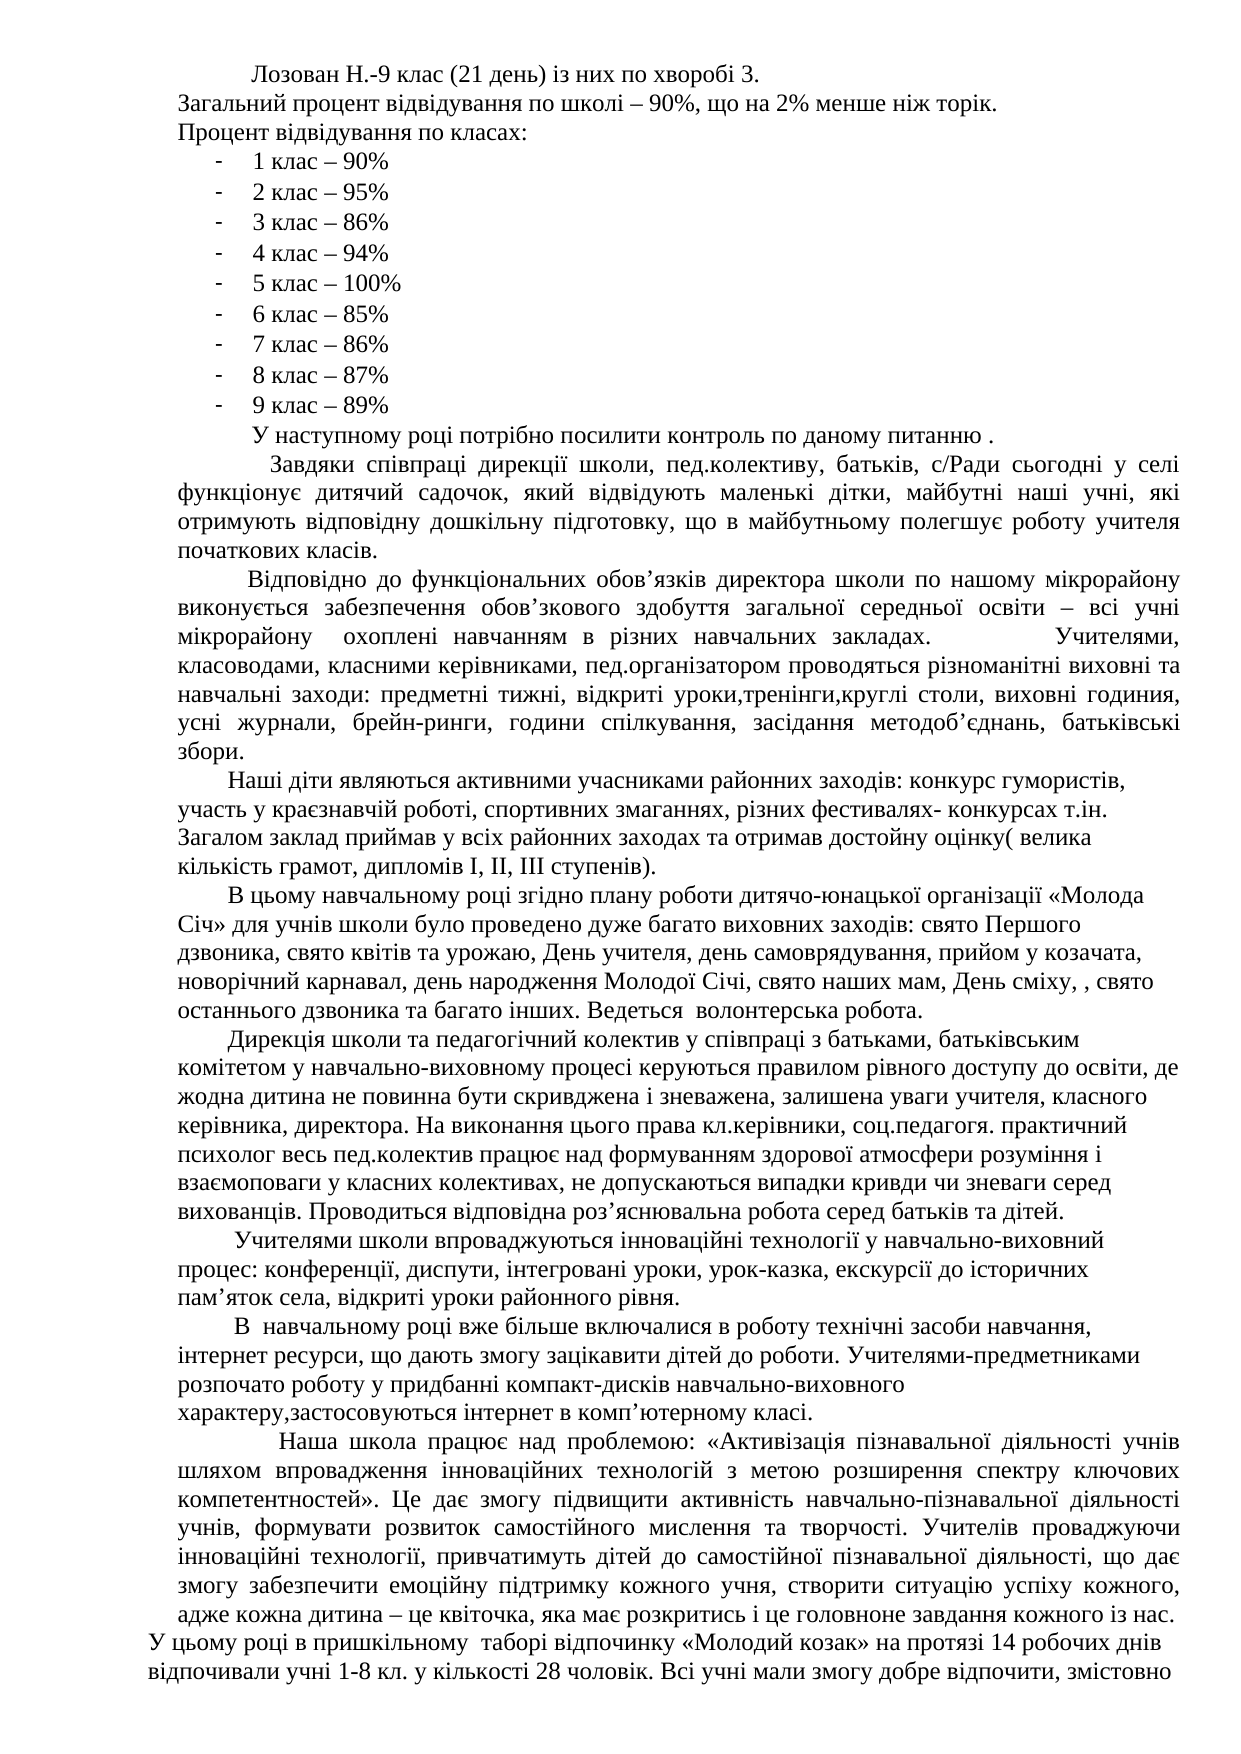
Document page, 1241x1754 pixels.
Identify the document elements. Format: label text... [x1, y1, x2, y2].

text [148, 1627, 1181, 1685]
text Вiдповiдно до функцiональних обов’язкiв директора школи по нашому мiкрорайону виконується забезпечення обов’зкового здобуття загальної середньої освiти – всi учнi мiкрорайону охопленi навчанням в рiзних навчальних закладах. Учителями, класоводами, класними керiвниками, пед.органiзатором проводяться рiзноманiтнi виховнi та навчальнi заходи: предметнi тижнi, вiдкритi уроки,тренінги,круглі столи, виховні годиния, усні журнали, брейн-ринги, години спілкування, засiдання методоб’єднань, батькiвськi збори. [177, 564, 1181, 765]
list 5 клас – 100% [215, 267, 1181, 298]
text В навчальному році вже більше включалися в роботу технічні засоби навчання, інтернет ресурси, що дають змогу зацікавити дітей до роботи. Учителями-предметниками розпочато роботу у придбанні компакт-дисків навчально-виховного характеру,застосовуються інтернет в комп’ютерному класі. [177, 1311, 1181, 1426]
list 6 клас – 85% [215, 298, 1181, 328]
list 2 клас – 95% [215, 176, 1181, 206]
text Лозован Н.-9 клас (21 день) із них по хворобі 3. [177, 59, 1181, 88]
list 9 клас – 89% [215, 389, 1181, 420]
text Наша школа працює над проблемою: «Активізація пізнавальної діяльності учнів шляхом впровадження інноваційних технологій з метою розширення спектру ключових компетентностей». Це дає змогу підвищити активність навчально-пізнавальної діяльності учнів, формувати розвиток самостійного мислення та творчості. Учителів проваджуючи інноваційні технології, привчатимуть дітей до самостійної пізнавальної діяльності, що дає змогу забезпечити емоційну підтримку кожного учня, створити ситуацію успіху кожного, адже кожна дитина – це квіточка, яка має розкритись і це головноне завдання кожного із нас. [177, 1426, 1181, 1627]
text Завдяки спiвпрацi дирекцiї школи, пед.колективу, батькiв, с/Ради сьогоднi у селi функцiонує дитячий садочок, який вiдвiдують маленькi дiтки, майбутнi нашi учнi, якi отримують вiдповiдну дошкiльну пiдготовку, що в майбутньому полегшує роботу учителя початкових класiв. [177, 449, 1181, 564]
text В цьому навчальному роцi згiдно плану роботи дитячо-юнацької органiзацiї «Молода Сiч» для учнiв школи було проведено дуже багато виховних заходів: свято Першого дзвоника, свято квiтiв та урожаю, День учителя, день самоврядування, прийом у козачата, новорiчний карнавал, день народження Молодої Сiчi, свято наших мам, День смiху, , свято останнього дзвоника та багато інших. Ведеться волонтерська робота. [177, 880, 1181, 1024]
text Загальний процент вiдвiдування по школi – 90%, що на 2% менше ніж торік. [177, 88, 1181, 117]
text Дирекцiя школи та педагогiчний колектив у спiвпрацi з батьками, батькiвським комiтетом у навчально-виховному процесi керуються правилом рiвного доступу до освiти, де жодна дитина не повинна бути скривджена i зневажена, залишена уваги учителя, класного керiвника, директора. На виконання цього права кл.керiвники, соц.педагогя. практичний психолог весь пед.колектив працює над формуванням здорової атмосфери розумiння i взаємоповаги у класних колективах, не допускаються випадки кривди чи зневаги серед вихованцiв. Проводиться вiдповiдна роз’яснювальна робота серед батькiв та дiтей. [177, 1024, 1181, 1225]
text Процент вiдвiдування по класах: [177, 117, 1181, 145]
text Нашi дiти являються активними учасниками районних заходiв: конкурс гумористiв, участь у краєзнавчiй роботi, спортивних змаганнях, різних фестивалях- конкурсах т.iн. Загалом заклад приймав у всіх районних заходах та отримав достойну оцінку( велика кількість грамот, дипломів І, ІІ, ІІІ ступенів). [177, 765, 1181, 880]
list 4 клас – 94% [215, 237, 1181, 267]
text У наступному роцi потрiбно посилити контроль по даному питанню . [177, 420, 1181, 449]
list 7 клас – 86% [215, 328, 1181, 359]
list 8 клас – 87% [215, 359, 1181, 389]
list 1 клас – 90% [215, 145, 1181, 176]
text Учителями школи впроваджуються iнновацiйнi технологiї у навчально-виховний процес: конференцiї, диспути, iнтегрованi уроки, урок-казка, екскурсiї до iсторичних пам’яток села, відкриті уроки районного рівня. [177, 1225, 1181, 1311]
list 3 клас – 86% [215, 206, 1181, 237]
